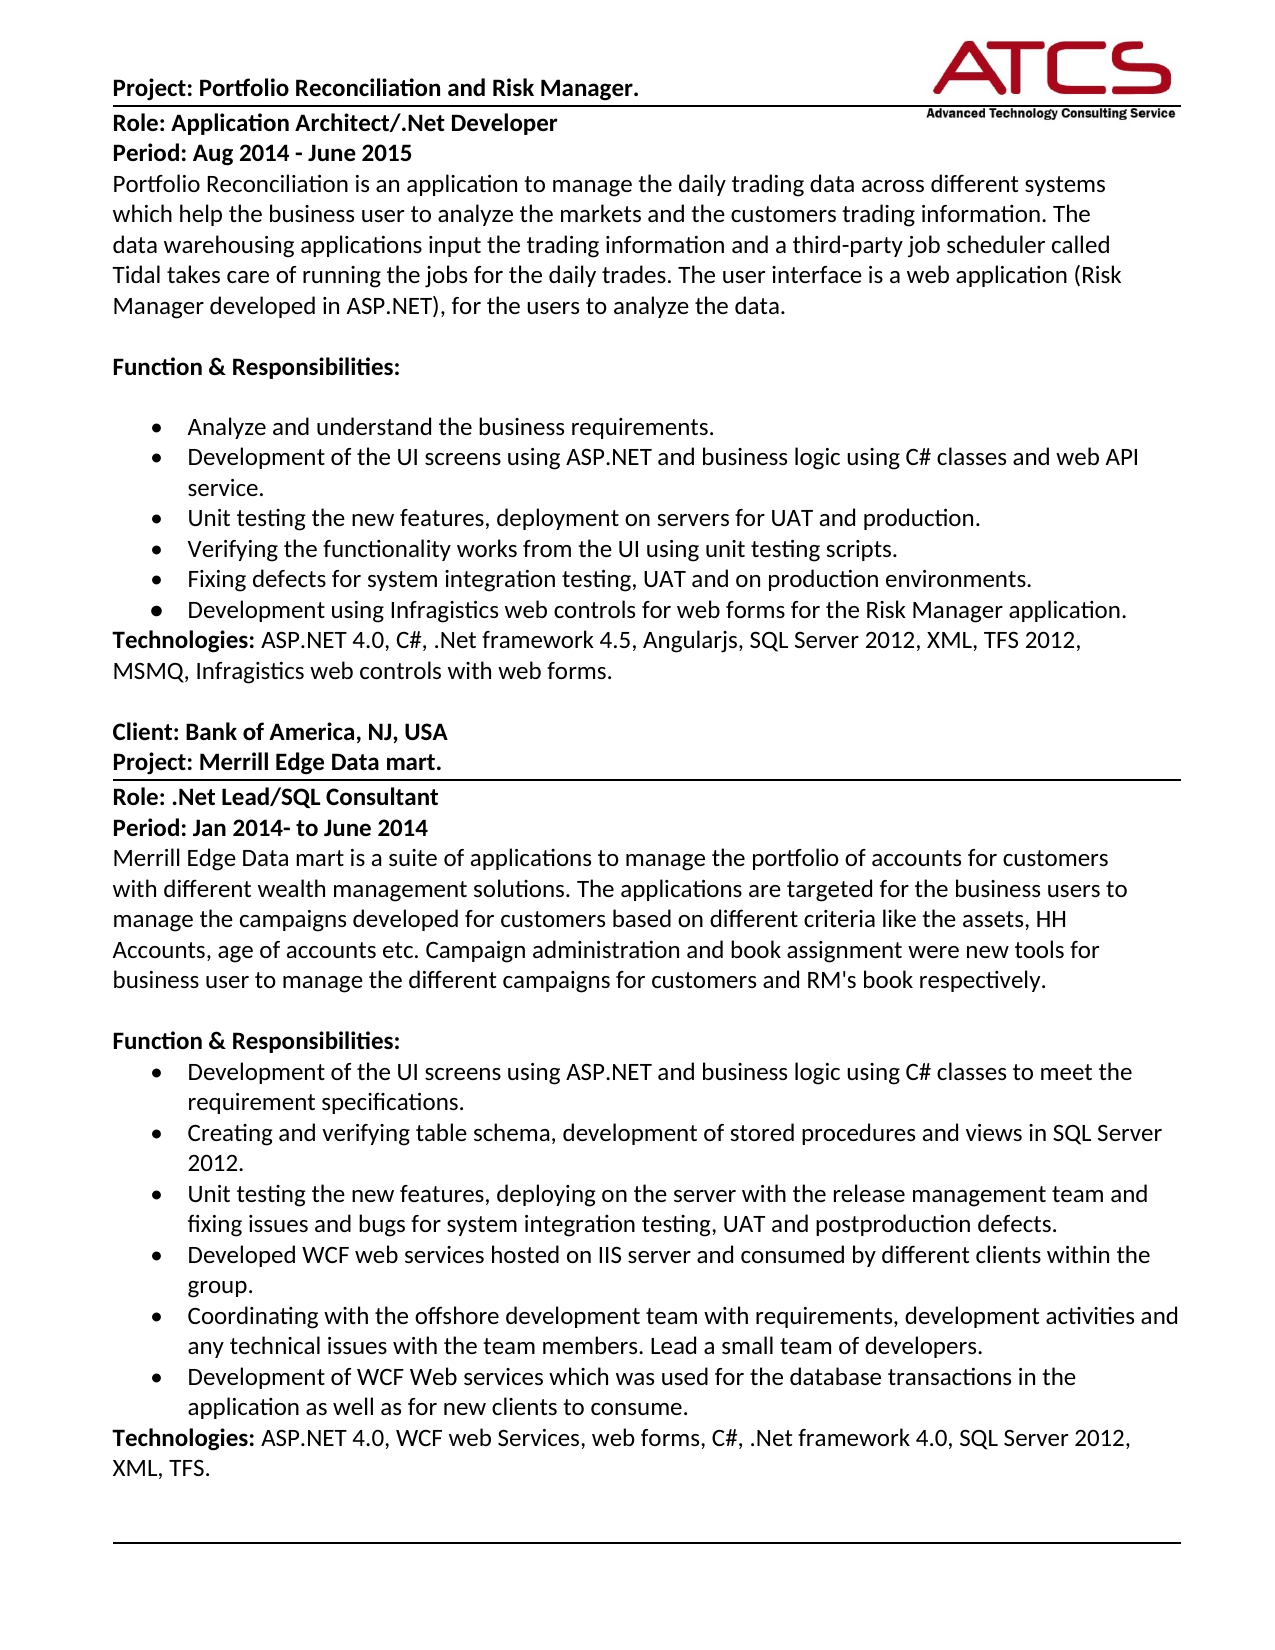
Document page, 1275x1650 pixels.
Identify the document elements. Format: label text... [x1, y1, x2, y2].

text Technologies: ASP.NET 4.0, C#, .Net framework 4.5, Angularjs, SQL Server 2012, XML, TFS 2012, MSMQ, Infragistics web controls with web forms. [112, 624, 1134, 685]
text Period: Aug 2014 - June 2015 [112, 137, 1134, 168]
subtitle Project: Portfolio Reconciliation and Risk Manager. [112, 72, 1181, 107]
list Development of WCF Web services which was used for the database transactions in the application as well as for new clients to consume. [150, 1361, 1181, 1422]
picture [907, 36, 1197, 127]
text Role: Application Architect/.Net Developer [112, 107, 1134, 137]
list Unit testing the new features, deploying on the server with the release management team and fixing issues and bugs for system integration testing, UAT and postproduction defects. [150, 1178, 1181, 1239]
text Function & Responsibilities: [112, 351, 1134, 382]
list Development of the UI screens using ASP.NET and business logic using C# classes and web API service. [150, 441, 1181, 502]
list Creating and verifying table schema, development of stored procedures and views in SQL Server 2012. [150, 1117, 1181, 1178]
list Analyze and understand the business requirements. [150, 411, 1181, 441]
text Function & Responsibilities: [112, 1025, 1134, 1056]
list Development of the UI screens using ASP.NET and business logic using C# classes to meet the requirement specifications. [150, 1056, 1181, 1117]
list Fixing defects for system integration testing, UAT and on production environments. [150, 563, 1181, 594]
text Technologies: ASP.NET 4.0, WCF web Services, web forms, C#, .Net framework 4.0, SQL Server 2012, XML, TFS. [112, 1422, 1134, 1483]
text Period: Jan 2014- to June 2014 [112, 812, 1134, 842]
list Development using Infragistics web controls for web forms for the Risk Manager application. [150, 594, 1134, 624]
list Developed WCF web services hosted on IIS server and consumed by different clients within the group. [150, 1239, 1181, 1300]
list Verifying the functionality works from the UI using unit testing scripts. [150, 533, 1181, 563]
text Merrill Edge Data mart is a suite of applications to manage the portfolio of accounts for customers with different wealth management solutions. The applications are targeted for the business users to manage the campaigns developed for customers based on different criteria like the assets, HH Accounts, age of accounts etc. Campaign administration and book assignment were new tools for business user to manage the different campaigns for customers and RM's book respectively. [112, 842, 1134, 995]
list Coordinating with the offshore development team with requirements, development activities and any technical issues with the team members. Lead a small team of developers. [150, 1300, 1181, 1361]
subtitle Client: Bank of America, NJ, USA [112, 716, 1181, 746]
text Role: .Net Lead/SQL Consultant [112, 781, 1134, 812]
text Portfolio Reconciliation is an application to manage the daily trading data across different systems which help the business user to analyze the markets and the customers trading information. The data warehousing applications input the trading information and a third-party job scheduler called Tidal takes care of running the jobs for the daily trades. The user interface is a web application (Risk Manager developed in ASP.NET), for the users to analyze the data. [112, 168, 1134, 321]
subtitle Project: Merrill Edge Data mart. [112, 746, 1181, 781]
list Unit testing the new features, deployment on servers for UAT and production. [150, 502, 1181, 533]
